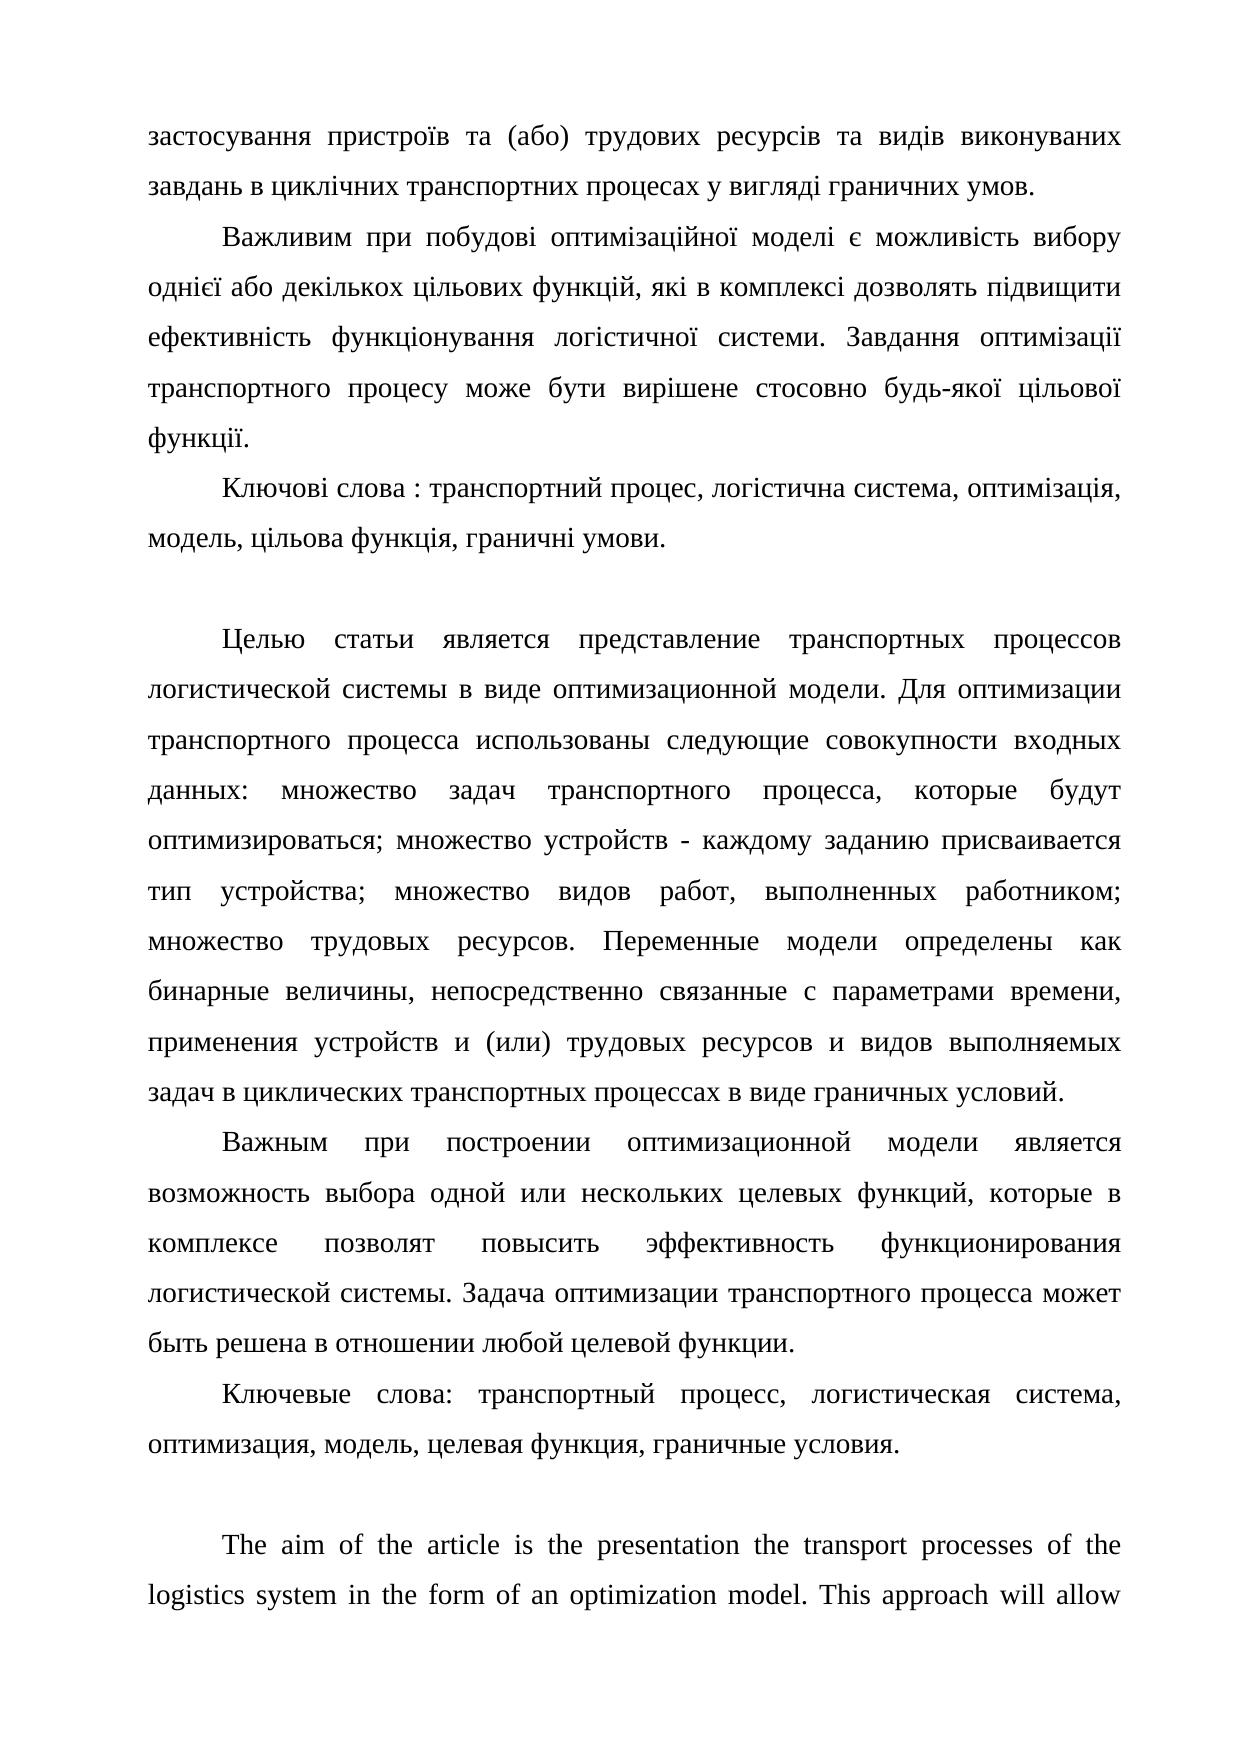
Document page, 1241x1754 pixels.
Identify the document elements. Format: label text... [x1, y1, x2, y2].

text Важливим при побудові оптимізаційної моделі є можливість вибору однієї або декількох цільових функцій, які в комплексі дозволять підвищити ефективність функціонування логістичної системи. Завдання оптимізації транспортного процесу може бути вирішене стосовно будь-якої цільової функції. [148, 219, 1122, 453]
text Целью статьи является представление транспортных процессов логистической системы в виде оптимизационной модели. Для оптимизации транспортного процесса использованы следующие совокупности входных данных: множество задач транспортного процесса, которые будут оптимизироваться; множество устройств - каждому заданию присваивается тип устройства; множество видов работ, выполненных работником; множество трудовых ресурсов. Переменные модели определены как бинарные величины, непосредственно связанные с параметрами времени, применения устройств и (или) трудовых ресурсов и видов выполняемых задач в циклических транспортных процессах в виде граничных условий. [148, 621, 1122, 1108]
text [148, 1527, 1122, 1611]
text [148, 118, 1122, 202]
text Ключові слова : транспортний процес, логістична система, оптимізація, модель, цільова функція, граничні умови. [148, 470, 1122, 554]
text Ключевые слова: транспортный процесс, логистическая система, оптимизация, модель, целевая функция, граничные условия. [148, 1376, 1122, 1460]
text Важным при построении оптимизационной модели является возможность выбора одной или нескольких целевых функций, которые в комплексе позволят повысить эффективность функционирования логистической системы. Задача оптимизации транспортного процесса может быть решена в отношении любой целевой функции. [148, 1124, 1122, 1359]
